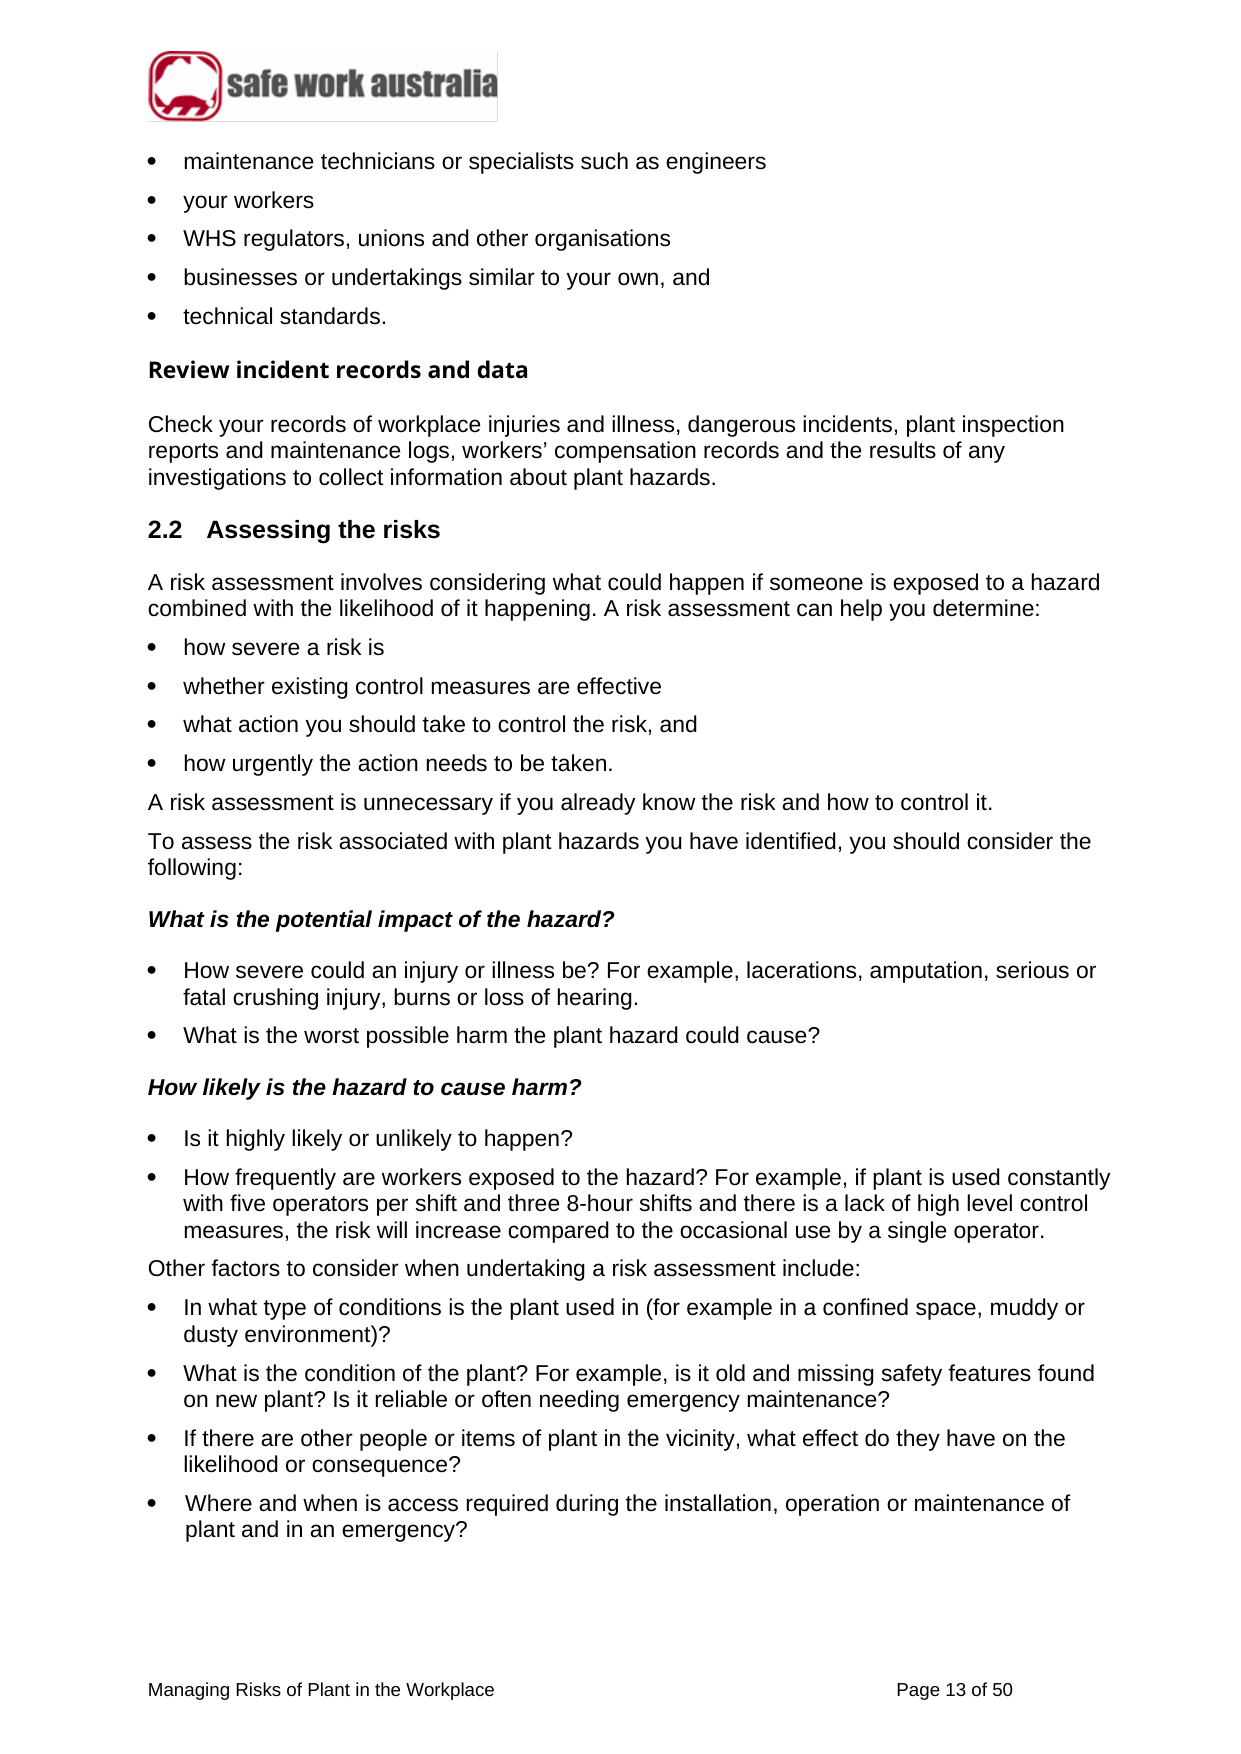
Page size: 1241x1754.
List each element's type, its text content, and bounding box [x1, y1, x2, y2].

subtitle To assess the risk associated with plant hazards you have identified, you should consider the following: [148, 828, 1122, 881]
text Other factors to consider when undertaking a risk assessment include: [148, 1255, 1122, 1282]
text Check your records of workplace injuries and illness, dangerous incidents, plant inspection reports and maintenance logs, workers’ compensation records and the results of any investigations to collect information about plant hazards. [148, 411, 1122, 490]
list maintenance technicians or specialists such as engineers [148, 148, 1122, 174]
list whether existing control measures are effective [148, 673, 1122, 699]
list how severe a risk is [148, 634, 1122, 660]
list What is the worst possible harm the plant hazard could cause? [148, 1022, 1122, 1049]
list technical standards. [148, 303, 1122, 329]
list your workers [148, 187, 1122, 213]
list how urgently the action needs to be taken. [148, 750, 1122, 777]
subtitle A risk assessment is unnecessary if you already know the risk and how to control it. [148, 789, 1122, 816]
list In what type of conditions is the plant used in (for example in a confined space, muddy or dusty environment)? [148, 1294, 1122, 1347]
subtitle What is the potential impact of the hazard? [148, 906, 1122, 932]
list How severe could an injury or illness be? For example, lacerations, amputation, serious or fatal crushing injury, burns or loss of hearing. [148, 957, 1122, 1010]
list Is it highly likely or unlikely to happen? [148, 1125, 1122, 1151]
list businesses or undertakings similar to your own, and [148, 264, 1122, 291]
subtitle Review incident records and data [148, 354, 1122, 386]
text A risk assessment involves considering what could happen if someone is exposed to a hazard combined with the likelihood of it happening. A risk assessment can help you determine: [148, 568, 1122, 621]
list Where and when is access required during the installation, operation or maintenance of plant and in an emergency? [148, 1490, 1122, 1543]
list WHS regulators, unions and other organisations [148, 225, 1122, 252]
list what action you should take to control the risk, and [148, 711, 1122, 738]
list What is the condition of the plant? For example, is it old and missing safety features found on new plant? Is it reliable or often needing emergency maintenance? [148, 1359, 1122, 1412]
picture [147, 51, 499, 123]
list How frequently are workers exposed to the hazard? For example, if plant is used constantly with five operators per shift and three 8-hour shifts and there is a lack of high level control measures, the risk will increase compared to the occasional use by a single operator. [148, 1164, 1122, 1243]
subtitle 2.2 Assessing the risks [148, 515, 1122, 543]
list If there are other people or items of plant in the vicinity, what effect do they have on the likelihood or consequence? [148, 1425, 1122, 1477]
subtitle How likely is the hazard to cause harm? [148, 1074, 1122, 1100]
